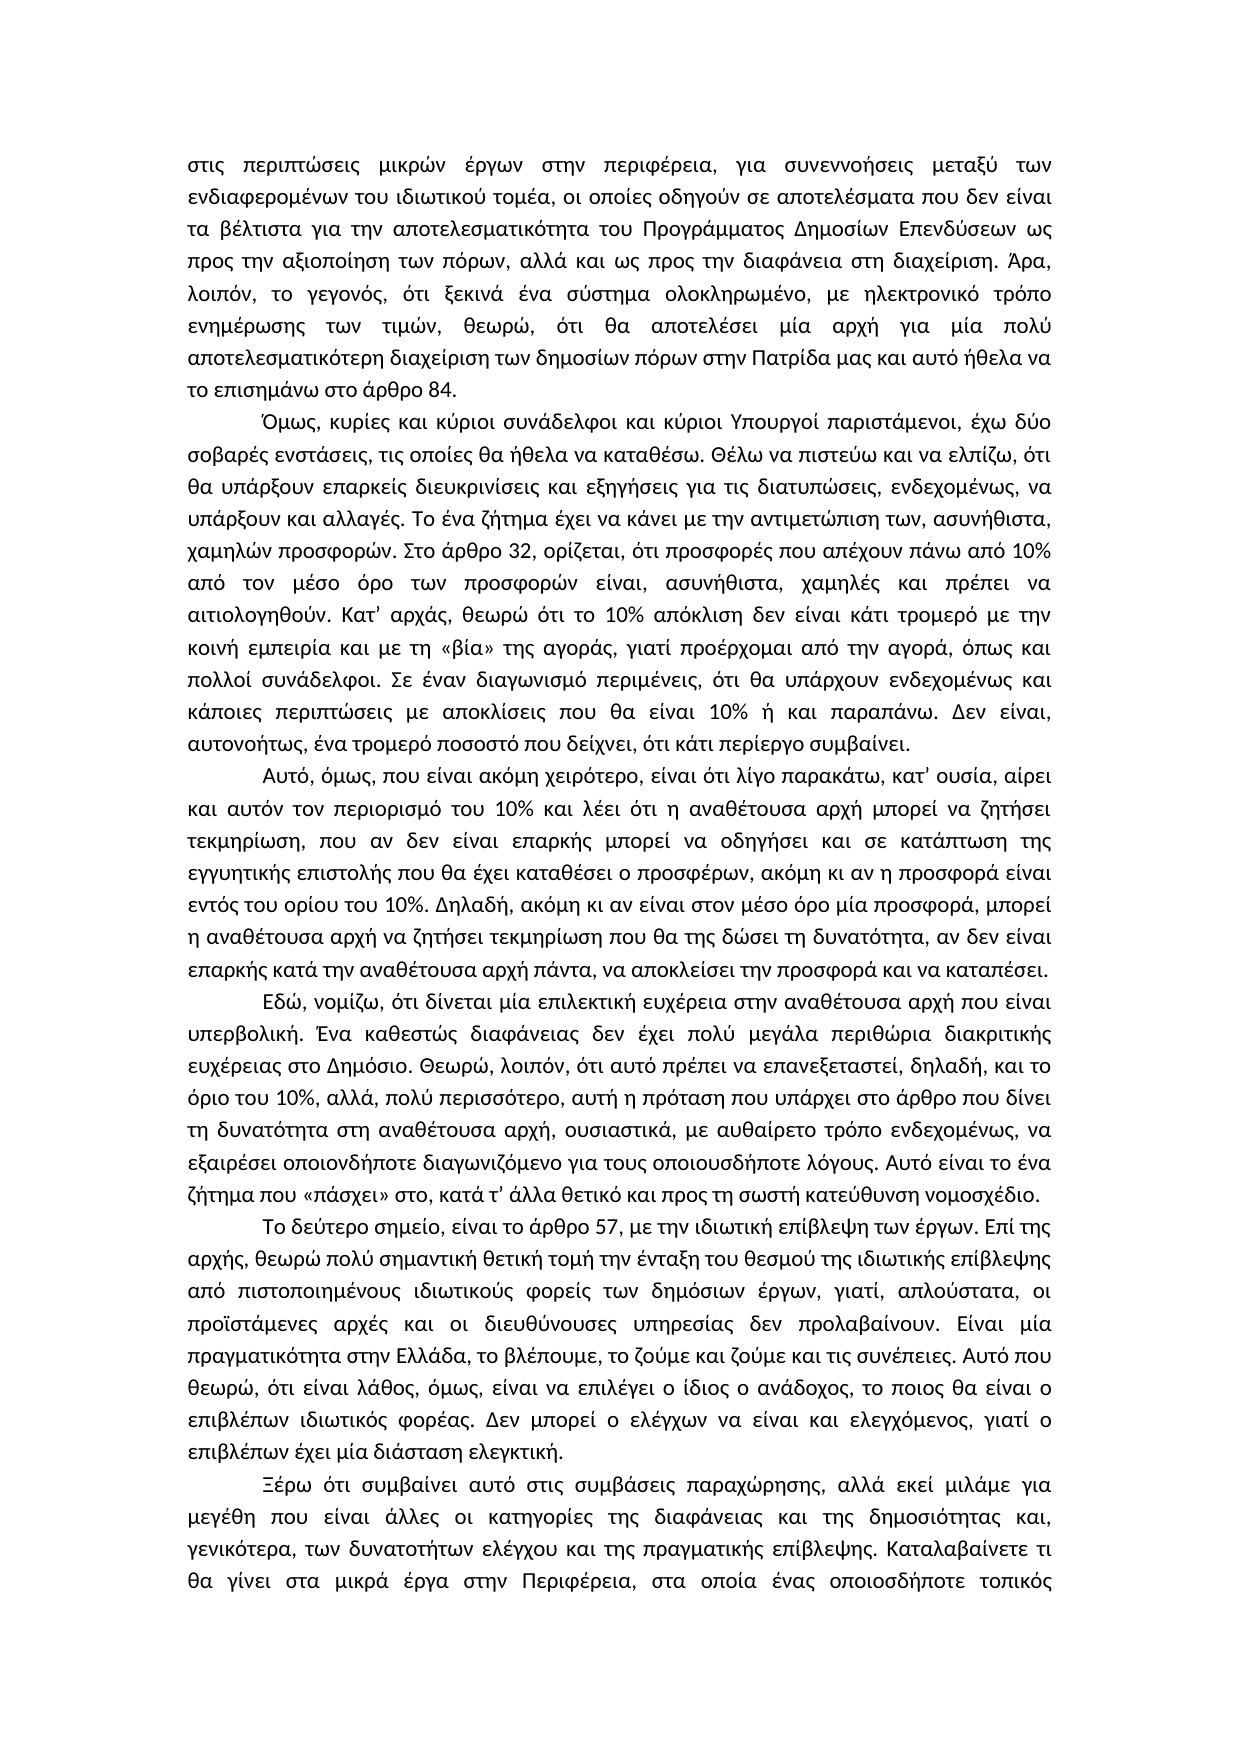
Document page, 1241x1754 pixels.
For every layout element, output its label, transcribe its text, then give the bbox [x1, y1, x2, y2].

text Αυτό, όμως, που είναι ακόμη χειρότερο, είναι ότι λίγο παρακάτω, κατ’ ουσία, αίρει και αυτόν τον περιορισμό του 10% και λέει ότι η αναθέτουσα αρχή μπορεί να ζητήσει τεκμηρίωση, που αν δεν είναι επαρκής μπορεί να οδηγήσει και σε κατάπτωση της εγγυητικής επιστολής που θα έχει καταθέσει ο προσφέρων, ακόμη κι αν η προσφορά είναι εντός του ορίου του 10%. Δηλαδή, ακόμη κι αν είναι στον μέσο όρο μία προσφορά, μπορεί η αναθέτουσα αρχή να ζητήσει τεκμηρίωση που θα της δώσει τη δυνατότητα, αν δεν είναι επαρκής κατά την αναθέτουσα αρχή πάντα, να αποκλείσει την προσφορά και να καταπέσει. [187, 762, 1053, 983]
text Όμως, κυρίες και κύριοι συνάδελφοι και κύριοι Υπουργοί παριστάμενοι, έχω δύο σοβαρές ενστάσεις, τις οποίες θα ήθελα να καταθέσω. Θέλω να πιστεύω και να ελπίζω, ότι θα υπάρξουν επαρκείς διευκρινίσεις και εξηγήσεις για τις διατυπώσεις, ενδεχομένως, να υπάρξουν και αλλαγές. Το ένα ζήτημα έχει να κάνει με την αντιμετώπιση των, ασυνήθιστα, χαμηλών προσφορών. Στο άρθρο 32, ορίζεται, ότι προσφορές που απέχουν πάνω από 10% από τον μέσο όρο των προσφορών είναι, ασυνήθιστα, χαμηλές και πρέπει να αιτιολογηθούν. Κατ’ αρχάς, θεωρώ ότι το 10% απόκλιση δεν είναι κάτι τρομερό με την κοινή εμπειρία και με τη «βία» της αγοράς, γιατί προέρχομαι από την αγορά, όπως και πολλοί συνάδελφοι. Σε έναν διαγωνισμό περιμένεις, ότι θα υπάρχουν ενδεχομένως και κάποιες περιπτώσεις με αποκλίσεις που θα είναι 10% ή και παραπάνω. Δεν είναι, αυτονοήτως, ένα τρομερό ποσοστό που δείχνει, ότι κάτι περίεργο συμβαίνει. [187, 407, 1053, 757]
text Το δεύτερο σημείο, είναι το άρθρο 57, με την ιδιωτική επίβλεψη των έργων. Επί της αρχής, θεωρώ πολύ σημαντική θετική τομή την ένταξη του θεσμού της ιδιωτικής επίβλεψης από πιστοποιημένους ιδιωτικούς φορείς των δημόσιων έργων, γιατί, απλούστατα, οι προϊστάμενες αρχές και οι διευθύνουσες υπηρεσίας δεν προλαβαίνουν. Είναι μία πραγματικότητα στην Ελλάδα, το βλέπουμε, το ζούμε και ζούμε και τις συνέπειες. Αυτό που θεωρώ, ότι είναι λάθος, όμως, είναι να επιλέγει ο ίδιος ο ανάδοχος, το ποιος θα είναι ο επιβλέπων ιδιωτικός φορέας. Δεν μπορεί ο ελέγχων να είναι και ελεγχόμενος, γιατί ο επιβλέπων έχει μία διάσταση ελεγκτική. [187, 1212, 1053, 1466]
text Εδώ, νομίζω, ότι δίνεται μία επιλεκτική ευχέρεια στην αναθέτουσα αρχή που είναι υπερβολική. Ένα καθεστώς διαφάνειας δεν έχει πολύ μεγάλα περιθώρια διακριτικής ευχέρειας στο Δημόσιο. Θεωρώ, λοιπόν, ότι αυτό πρέπει να επανεξεταστεί, δηλαδή, και το όριο του 10%, αλλά, πολύ περισσότερο, αυτή η πρόταση που υπάρχει στο άρθρο που δίνει τη δυνατότητα στη αναθέτουσα αρχή, ουσιαστικά, με αυθαίρετο τρόπο ενδεχομένως, να εξαιρέσει οποιονδήποτε διαγωνιζόμενο για τους οποιουσδήποτε λόγους. Αυτό είναι το ένα ζήτημα που «πάσχει» στο, κατά τ’ άλλα θετικό και προς τη σωστή κατεύθυνση νομοσχέδιο. [187, 987, 1053, 1208]
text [187, 1470, 1053, 1594]
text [187, 150, 1053, 403]
